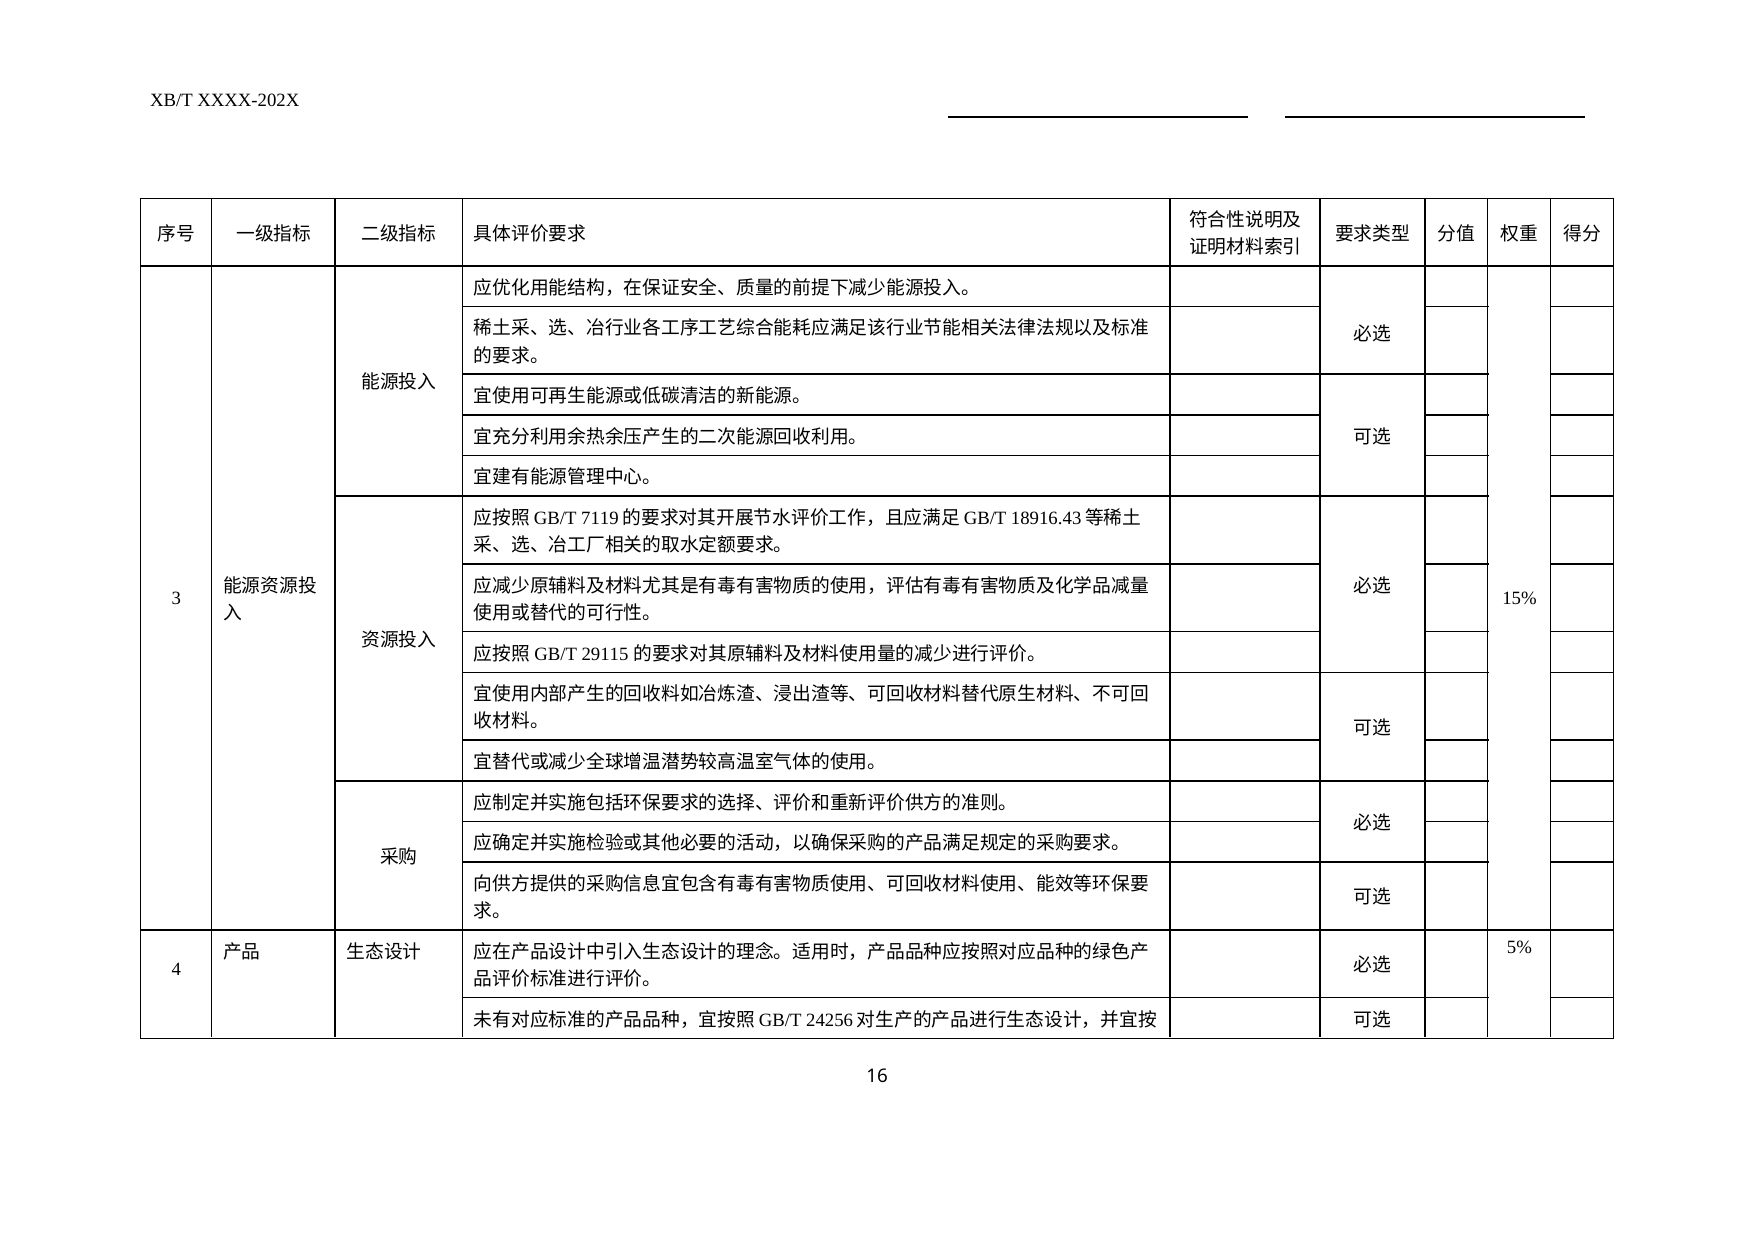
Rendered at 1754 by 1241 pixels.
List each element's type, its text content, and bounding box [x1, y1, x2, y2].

table_cell [1171, 673, 1319, 739]
table_cell 应确定并实施检验或其他必要的活动，以确保采购的产品满足规定的采购要求。 [463, 822, 1169, 861]
table_cell 能源投入 [336, 267, 462, 495]
table_cell [1171, 416, 1319, 454]
table_header 具体评价要求 [463, 199, 1169, 265]
table_cell 产品 [212, 931, 334, 1037]
table_cell [1551, 456, 1613, 495]
table_header 分值 [1426, 199, 1487, 265]
table_cell 宜使用可再生能源或低碳清洁的新能源。 [463, 375, 1169, 414]
table_cell [1551, 632, 1613, 671]
table_cell [1426, 782, 1487, 821]
table_cell 采购 [336, 782, 462, 929]
table_cell [1551, 741, 1613, 780]
table_cell [1426, 267, 1487, 306]
table_cell [1171, 931, 1319, 997]
table_cell [1551, 267, 1613, 306]
table_cell 宜替代或减少全球增温潜势较高温室气体的使用。 [463, 741, 1169, 780]
table_cell 可选 [1321, 998, 1424, 1037]
table_cell [1551, 416, 1613, 454]
table_cell [1171, 822, 1319, 861]
table_cell [1171, 998, 1319, 1037]
table_cell 资源投入 [336, 497, 462, 780]
table_cell [1426, 497, 1487, 563]
table_cell 能源资源投入 [212, 267, 334, 929]
table_cell [1551, 782, 1613, 821]
table_cell 3 [141, 267, 211, 929]
table_header 一级指标 [212, 199, 334, 265]
table_cell [1171, 863, 1319, 929]
table_cell [1551, 822, 1613, 861]
table_cell 宜充分利用余热余压产生的二次能源回收利用。 [463, 416, 1169, 454]
table_cell 可选 [1321, 673, 1424, 780]
table_cell [1426, 863, 1487, 929]
table_header 符合性说明及证明材料索引 [1171, 199, 1319, 265]
table_cell 必选 [1321, 782, 1424, 861]
table_cell [1171, 741, 1319, 780]
table_cell [1426, 565, 1487, 631]
table_cell [1426, 741, 1487, 780]
table_cell [1551, 863, 1613, 929]
table_cell [1426, 931, 1487, 997]
table_cell [1551, 375, 1613, 414]
table_cell 4 [141, 931, 211, 1037]
table_header 要求类型 [1321, 199, 1424, 265]
table_cell [1171, 375, 1319, 414]
table_cell [1426, 456, 1487, 495]
table_cell [1426, 375, 1487, 414]
table_cell 15% [1488, 267, 1550, 929]
table_cell [1426, 632, 1487, 671]
table_cell [1426, 822, 1487, 861]
table_cell [1171, 307, 1319, 373]
table_cell 稀土采、选、冶行业各工序工艺综合能耗应满足该行业节能相关法律法规以及标准的要求。 [463, 307, 1169, 373]
table_cell [1551, 931, 1613, 997]
table_cell 应优化用能结构，在保证安全、质量的前提下减少能源投入。 [463, 267, 1169, 306]
table_cell 宜使用内部产生的回收料如冶炼渣、浸出渣等、可回收材料替代原生材料、不可回收材料。 [463, 673, 1169, 739]
table_cell [1426, 998, 1487, 1037]
table_cell [1171, 632, 1319, 671]
table_header 得分 [1551, 199, 1613, 265]
table_cell 5% [1488, 931, 1550, 1037]
table_cell [1426, 416, 1487, 454]
table_cell [1426, 673, 1487, 739]
table_cell [1171, 782, 1319, 821]
table_cell [1426, 307, 1487, 373]
table_cell [1171, 267, 1319, 306]
table_cell [1551, 565, 1613, 631]
table_cell [1171, 497, 1319, 563]
table_cell 应制定并实施包括环保要求的选择、评价和重新评价供方的准则。 [463, 782, 1169, 821]
table_header 权重 [1488, 199, 1550, 265]
table_header 序号 [141, 199, 211, 265]
table_cell [1171, 456, 1319, 495]
table_header 二级指标 [336, 199, 462, 265]
table_cell 可选 [1321, 375, 1424, 495]
table_cell 向供方提供的采购信息宜包含有毒有害物质使用、可回收材料使用、能效等环保要求。 [463, 863, 1169, 929]
table_cell 宜建有能源管理中心。 [463, 456, 1169, 495]
table_cell 应在产品设计中引入生态设计的理念。适用时，产品品种应按照对应品种的绿色产品评价标准进行评价。 [463, 931, 1169, 997]
table_cell 必选 [1321, 267, 1424, 373]
table_cell 应减少原辅料及材料尤其是有毒有害物质的使用，评估有毒有害物质及化学品减量使用或替代的可行性。 [463, 565, 1169, 631]
table_cell 必选 [1321, 931, 1424, 997]
table_cell 必选 [1321, 497, 1424, 671]
table_cell [1551, 307, 1613, 373]
table_cell [1551, 998, 1613, 1037]
table_cell [1171, 565, 1319, 631]
table_cell [1551, 673, 1613, 739]
table_cell 应按照 GB/T 29115 的要求对其原辅料及材料使用量的减少进行评价。 [463, 632, 1169, 671]
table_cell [463, 998, 1169, 1037]
table_cell [1551, 497, 1613, 563]
table_cell 应按照GB/T 7119的要求对其开展节水评价工作，且应满足GB/T 18916.43等稀土采、选、冶工厂相关的取水定额要求。 [463, 497, 1169, 563]
table_cell 生态设计 [336, 931, 462, 1037]
table_cell 可选 [1321, 863, 1424, 929]
